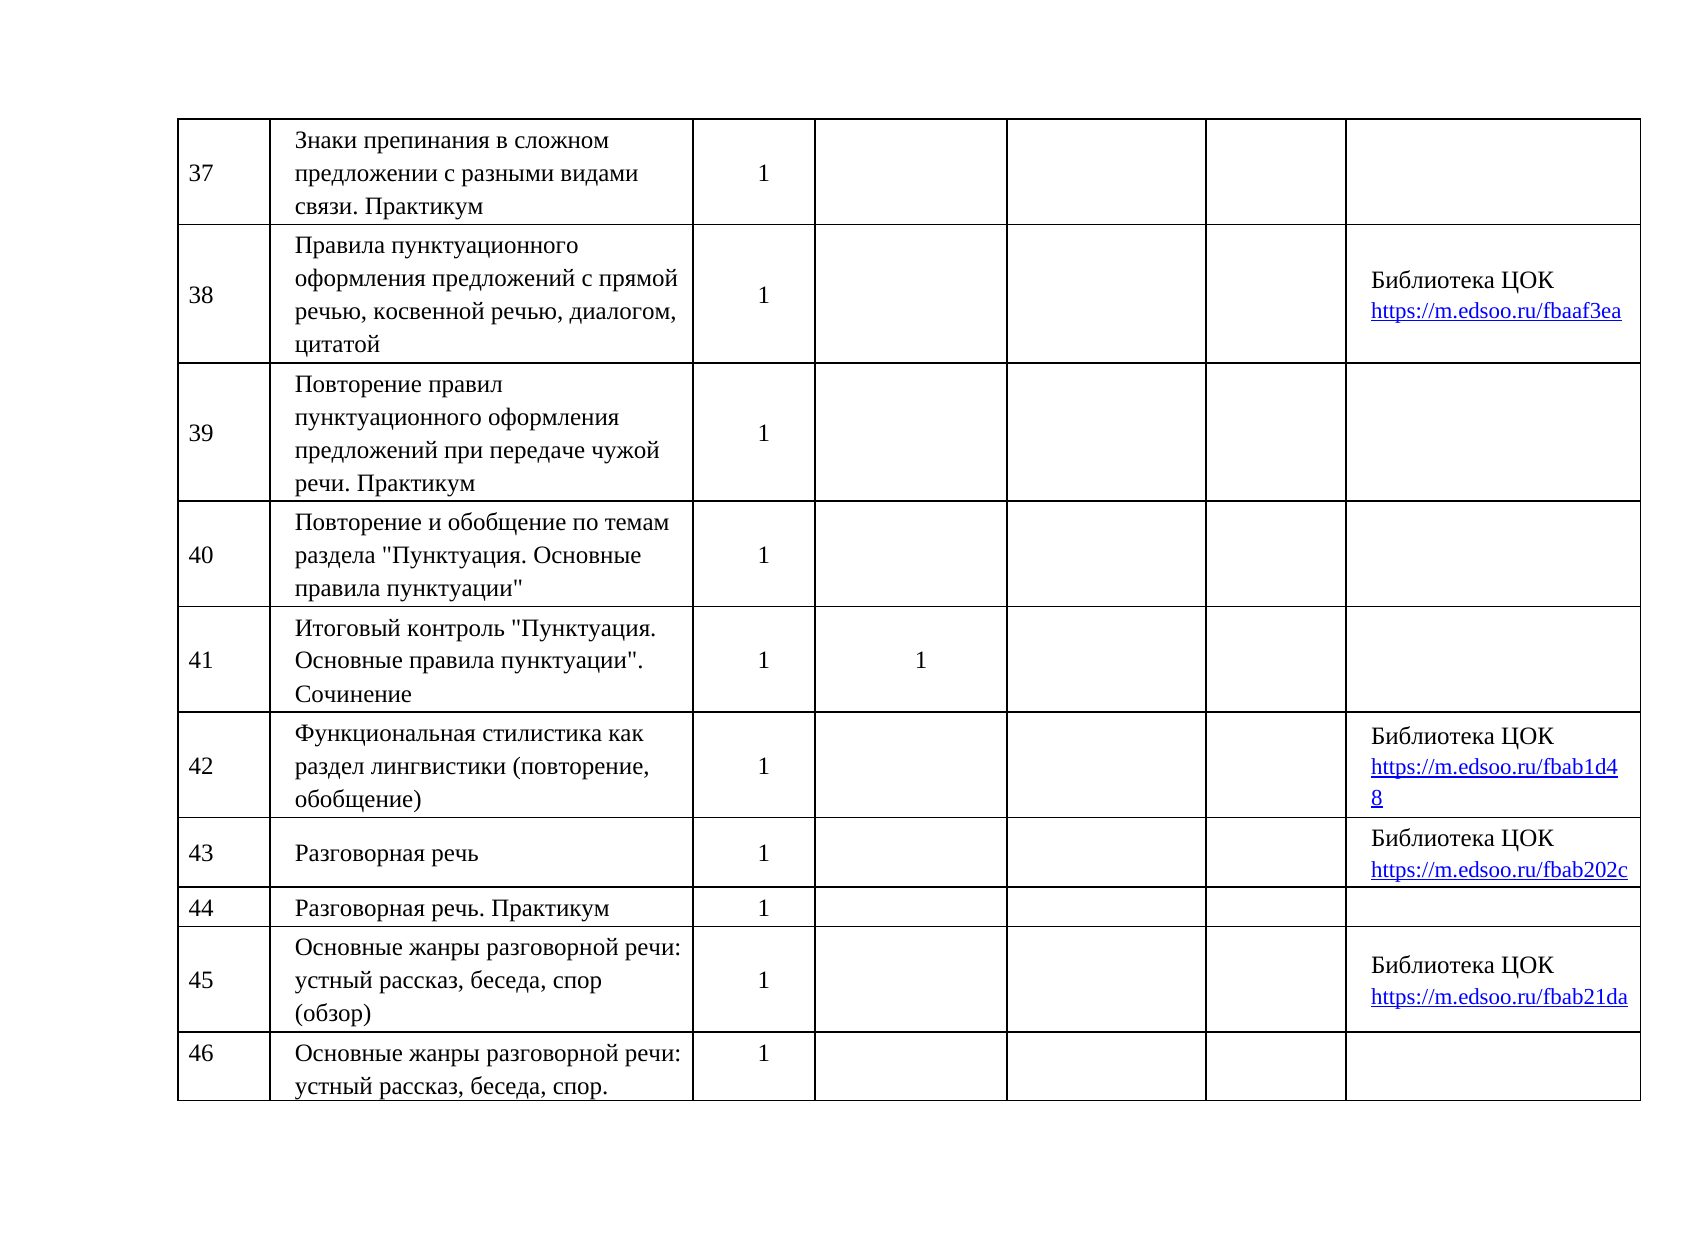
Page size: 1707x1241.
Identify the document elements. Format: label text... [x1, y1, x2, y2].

table_cell Разговорная речь [271, 818, 692, 886]
table_cell [1347, 888, 1640, 926]
table_cell [1207, 888, 1345, 926]
table_cell Библиотека ЦОК https://m.edsoo.ru/fbaaf3ea [1347, 225, 1640, 362]
table_cell Библиотека ЦОК https://m.edsoo.ru/fbab1d48 [1347, 713, 1640, 817]
table_cell Повторение и обобщение по темам раздела "Пунктуация. Основные правила пунктуации" [271, 502, 692, 606]
table_cell 1 [694, 225, 814, 362]
table_cell Итоговый контроль "Пунктуация. Основные правила пунктуации". Сочинение [271, 607, 692, 711]
table_cell [816, 120, 1006, 223]
table_cell [816, 927, 1006, 1031]
table_cell Библиотека ЦОК https://m.edsoo.ru/fbab21da [1347, 927, 1640, 1031]
table_cell [1347, 1033, 1640, 1099]
table_cell Функциональная стилистика как раздел лингвистики (повторение, обобщение) [271, 713, 692, 817]
table_cell [1008, 120, 1205, 223]
table_cell 1 [694, 927, 814, 1031]
table_cell [1207, 607, 1345, 711]
table_cell 1 [694, 713, 814, 817]
table_cell [816, 1033, 1006, 1099]
table_cell 1 [694, 888, 814, 926]
table_cell [816, 888, 1006, 926]
table_cell [1207, 502, 1345, 606]
table_cell [1207, 120, 1345, 223]
table_cell [816, 502, 1006, 606]
table_cell 37 [179, 120, 269, 223]
table_cell [1008, 225, 1205, 362]
table_cell 44 [179, 888, 269, 926]
table_cell Разговорная речь. Практикум [271, 888, 692, 926]
table_cell [1347, 502, 1640, 606]
table_cell [1347, 607, 1640, 711]
table_cell [1207, 713, 1345, 817]
table_cell [1008, 364, 1205, 500]
table_cell 40 [179, 502, 269, 606]
table_cell [1008, 713, 1205, 817]
table_cell [816, 818, 1006, 886]
table_cell [1207, 1033, 1345, 1099]
table_cell [1008, 502, 1205, 606]
table_cell [1207, 364, 1345, 500]
table_cell [1347, 120, 1640, 223]
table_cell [271, 1033, 692, 1099]
table_cell 42 [179, 713, 269, 817]
table_cell 43 [179, 818, 269, 886]
table_cell Повторение правил пунктуационного оформления предложений при передаче чужой речи. Практикум [271, 364, 692, 500]
table_cell 1 [694, 607, 814, 711]
table_cell [1207, 225, 1345, 362]
table_cell [1008, 1033, 1205, 1099]
table_cell [1347, 364, 1640, 500]
table_cell 1 [694, 502, 814, 606]
table_cell Основные жанры разговорной речи: устный рассказ, беседа, спор (обзор) [271, 927, 692, 1031]
table_cell [1207, 927, 1345, 1031]
table_cell 39 [179, 364, 269, 500]
table_cell Правила пунктуационного оформления предложений с прямой речью, косвенной речью, диалогом, цитатой [271, 225, 692, 362]
table_cell 1 [816, 607, 1006, 711]
table_cell [816, 225, 1006, 362]
table_cell 1 [694, 120, 814, 223]
table_cell 45 [179, 927, 269, 1031]
table_cell 1 [694, 364, 814, 500]
table_cell [816, 713, 1006, 817]
table_cell 41 [179, 607, 269, 711]
table_cell Библиотека ЦОК https://m.edsoo.ru/fbab202c [1347, 818, 1640, 886]
table_cell [1008, 888, 1205, 926]
table_cell 1 [694, 1033, 814, 1099]
table_cell 1 [694, 818, 814, 886]
table_cell Знаки препинания в сложном предложении с разными видами связи. Практикум [271, 120, 692, 223]
table_cell 46 [179, 1033, 269, 1099]
table_cell [816, 364, 1006, 500]
table_cell [1008, 607, 1205, 711]
table_cell [1008, 927, 1205, 1031]
table_cell 38 [179, 225, 269, 362]
table_cell [1008, 818, 1205, 886]
table_cell [1207, 818, 1345, 886]
